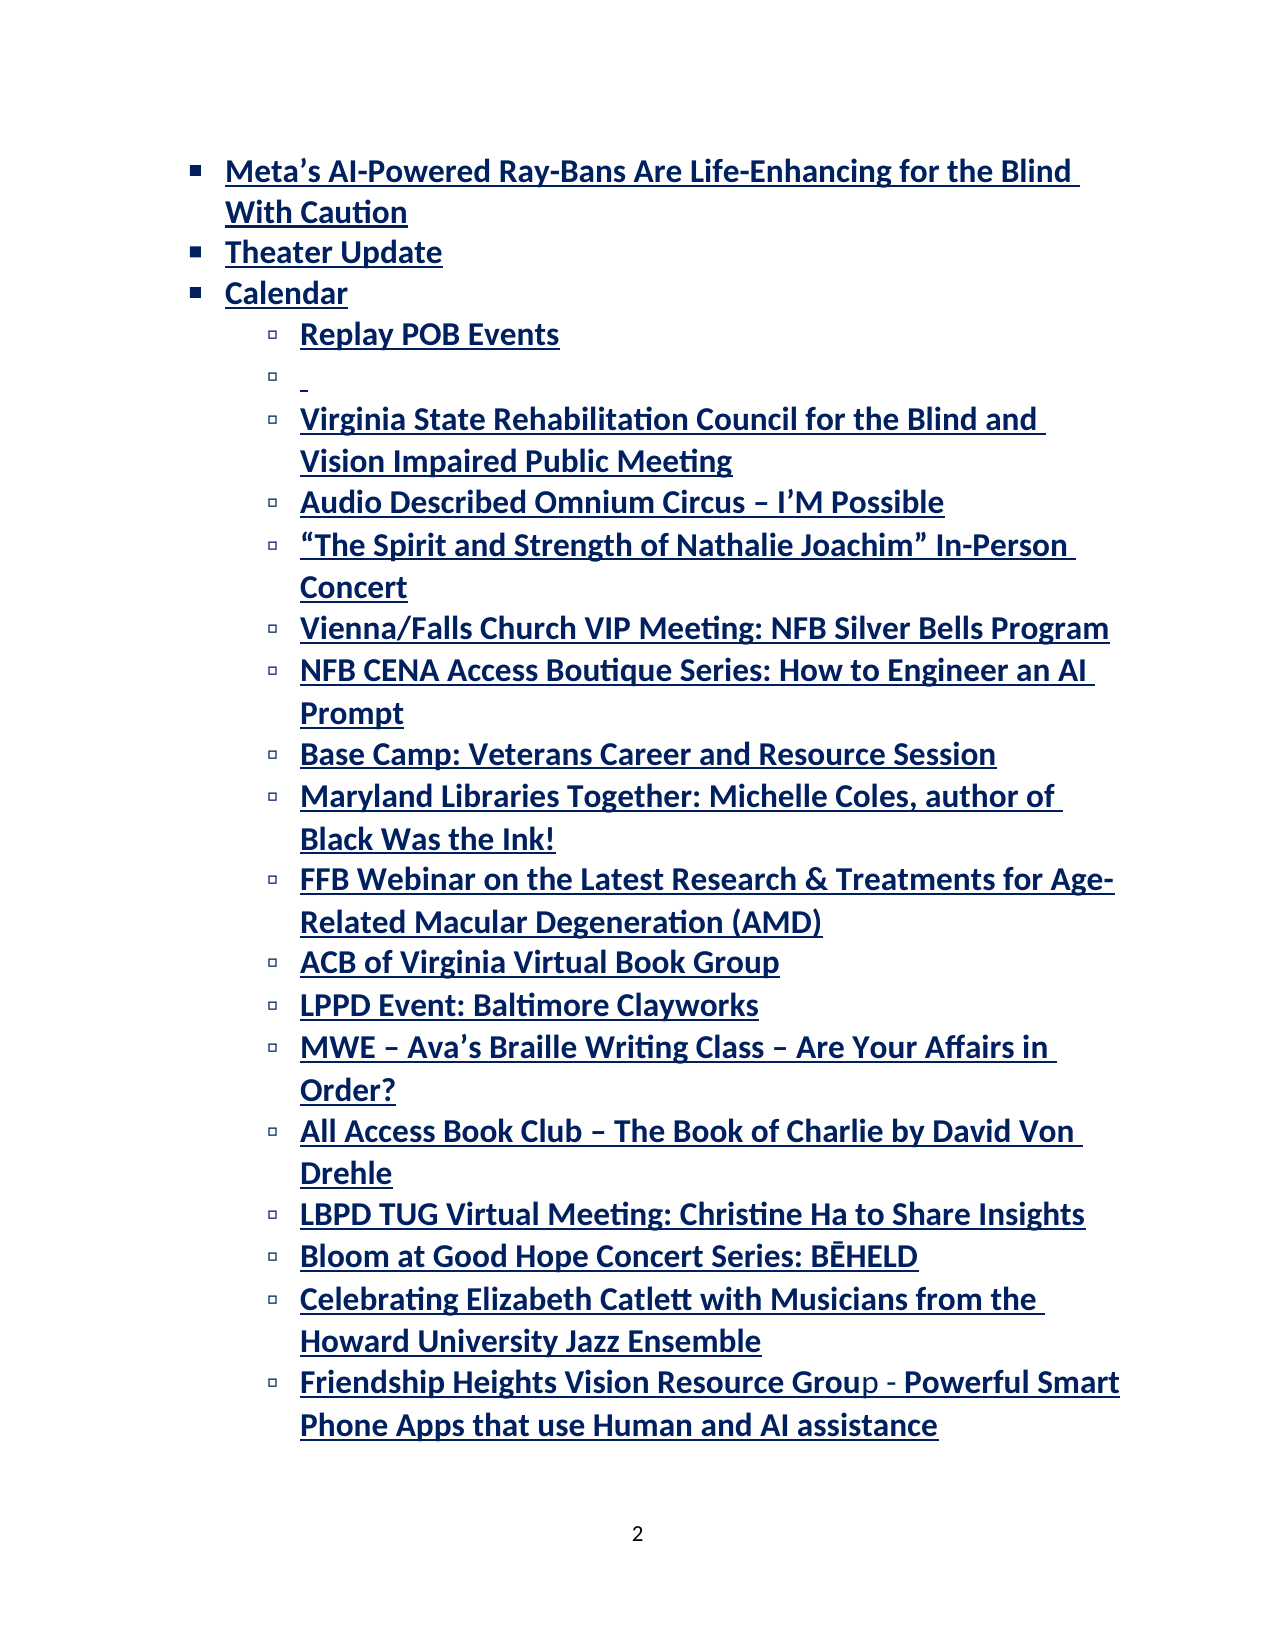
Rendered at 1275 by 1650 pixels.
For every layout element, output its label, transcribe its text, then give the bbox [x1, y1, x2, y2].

list LPPD Event: Baltimore Clayworks [262, 984, 1125, 1027]
list Replay POB Events [262, 313, 1125, 355]
list Vienna/Falls Church VIP Meeting: NFB Silver Bells Program [262, 607, 1125, 649]
list Celebrating Elizabeth Catlett with Musicians from the Howard University Jazz Ensemble [262, 1278, 1125, 1361]
list LBPD TUG Virtual Meeting: Christine Ha to Share Insights [262, 1193, 1125, 1236]
list Virginia State Rehabilitation Council for the Blind and Vision Impaired Public Meeting [262, 398, 1125, 481]
list ACB of Virginia Virtual Book Group [262, 942, 1125, 984]
list Meta’s AI-Powered Ray-Bans Are Life-Enhancing for the Blind With Caution [187, 150, 1125, 231]
list “The Spirit and Strength of Nathalie Joachim” In-Person Concert [262, 524, 1125, 607]
list All Access Book Club – The Book of Charlie by David Von Drehle [262, 1110, 1125, 1193]
list Theater Update [187, 231, 1125, 272]
list Maryland Libraries Together: Michelle Coles, author of Black Was the Ink! [262, 775, 1125, 858]
list MWE – Ava’s Braille Writing Class – Are Your Affairs in Order? [262, 1027, 1125, 1110]
list Calendar [187, 272, 1125, 313]
list Bloom at Good Hope Concert Series: BĒHELD [262, 1236, 1125, 1278]
list Base Camp: Veterans Career and Resource Session [262, 733, 1125, 775]
list Audio Described Omnium Circus – I’M Possible [262, 481, 1125, 524]
list FFB Webinar on the Latest Research & Treatments for Age-Related Macular Degeneration (AMD) [262, 858, 1125, 942]
list NFB CENA Access Boutique Series: How to Engineer an AI Prompt [262, 649, 1125, 733]
list Friendship Heights Vision Resource Group - Powerful Smart Phone Apps that use Human and AI assistance [262, 1361, 1125, 1444]
